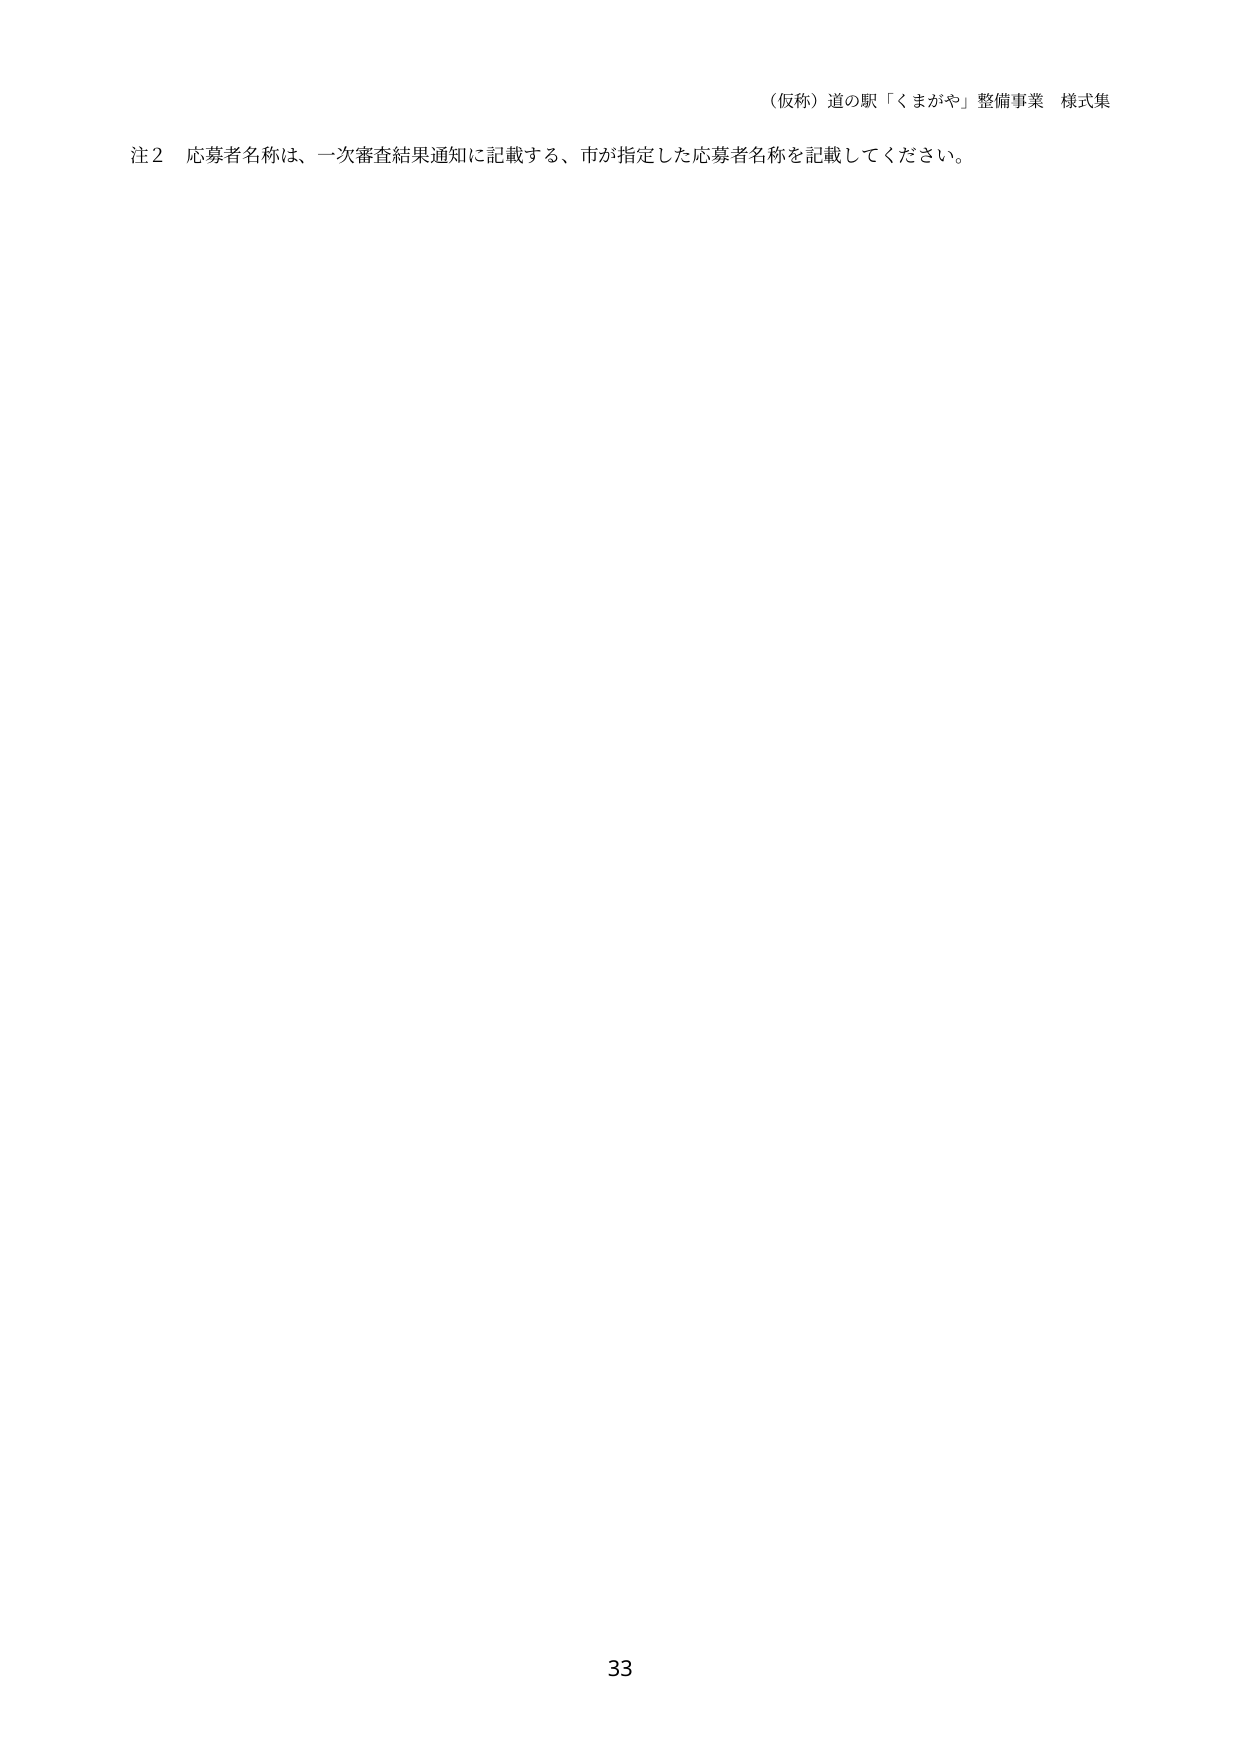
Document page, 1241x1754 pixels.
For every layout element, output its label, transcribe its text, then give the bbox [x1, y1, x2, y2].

text 注２ 応募者名称は、一次審査結果通知に記載する、市が指定した応募者名称を記載してください。 [130, 136, 1110, 173]
